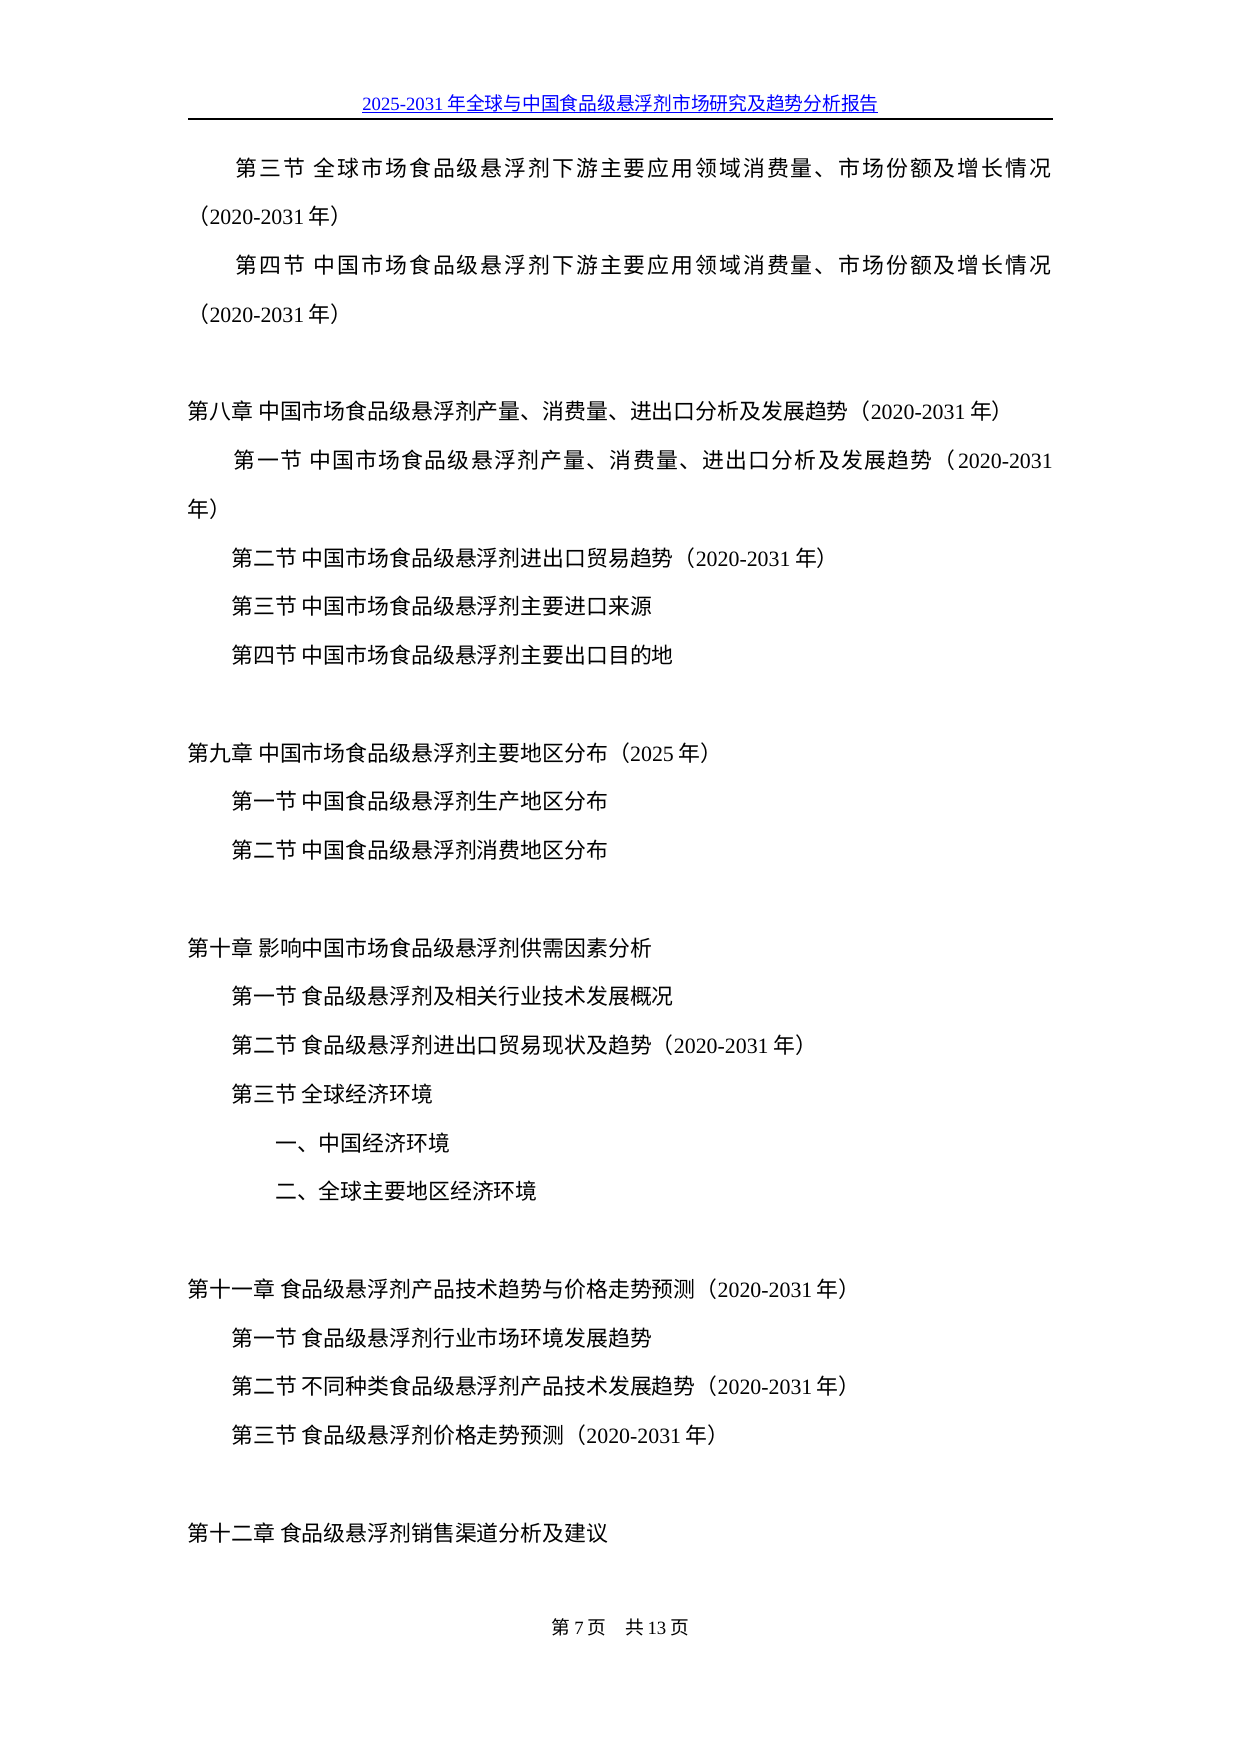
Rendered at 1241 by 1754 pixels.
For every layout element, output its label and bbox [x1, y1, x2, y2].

text [187, 150, 1053, 1548]
